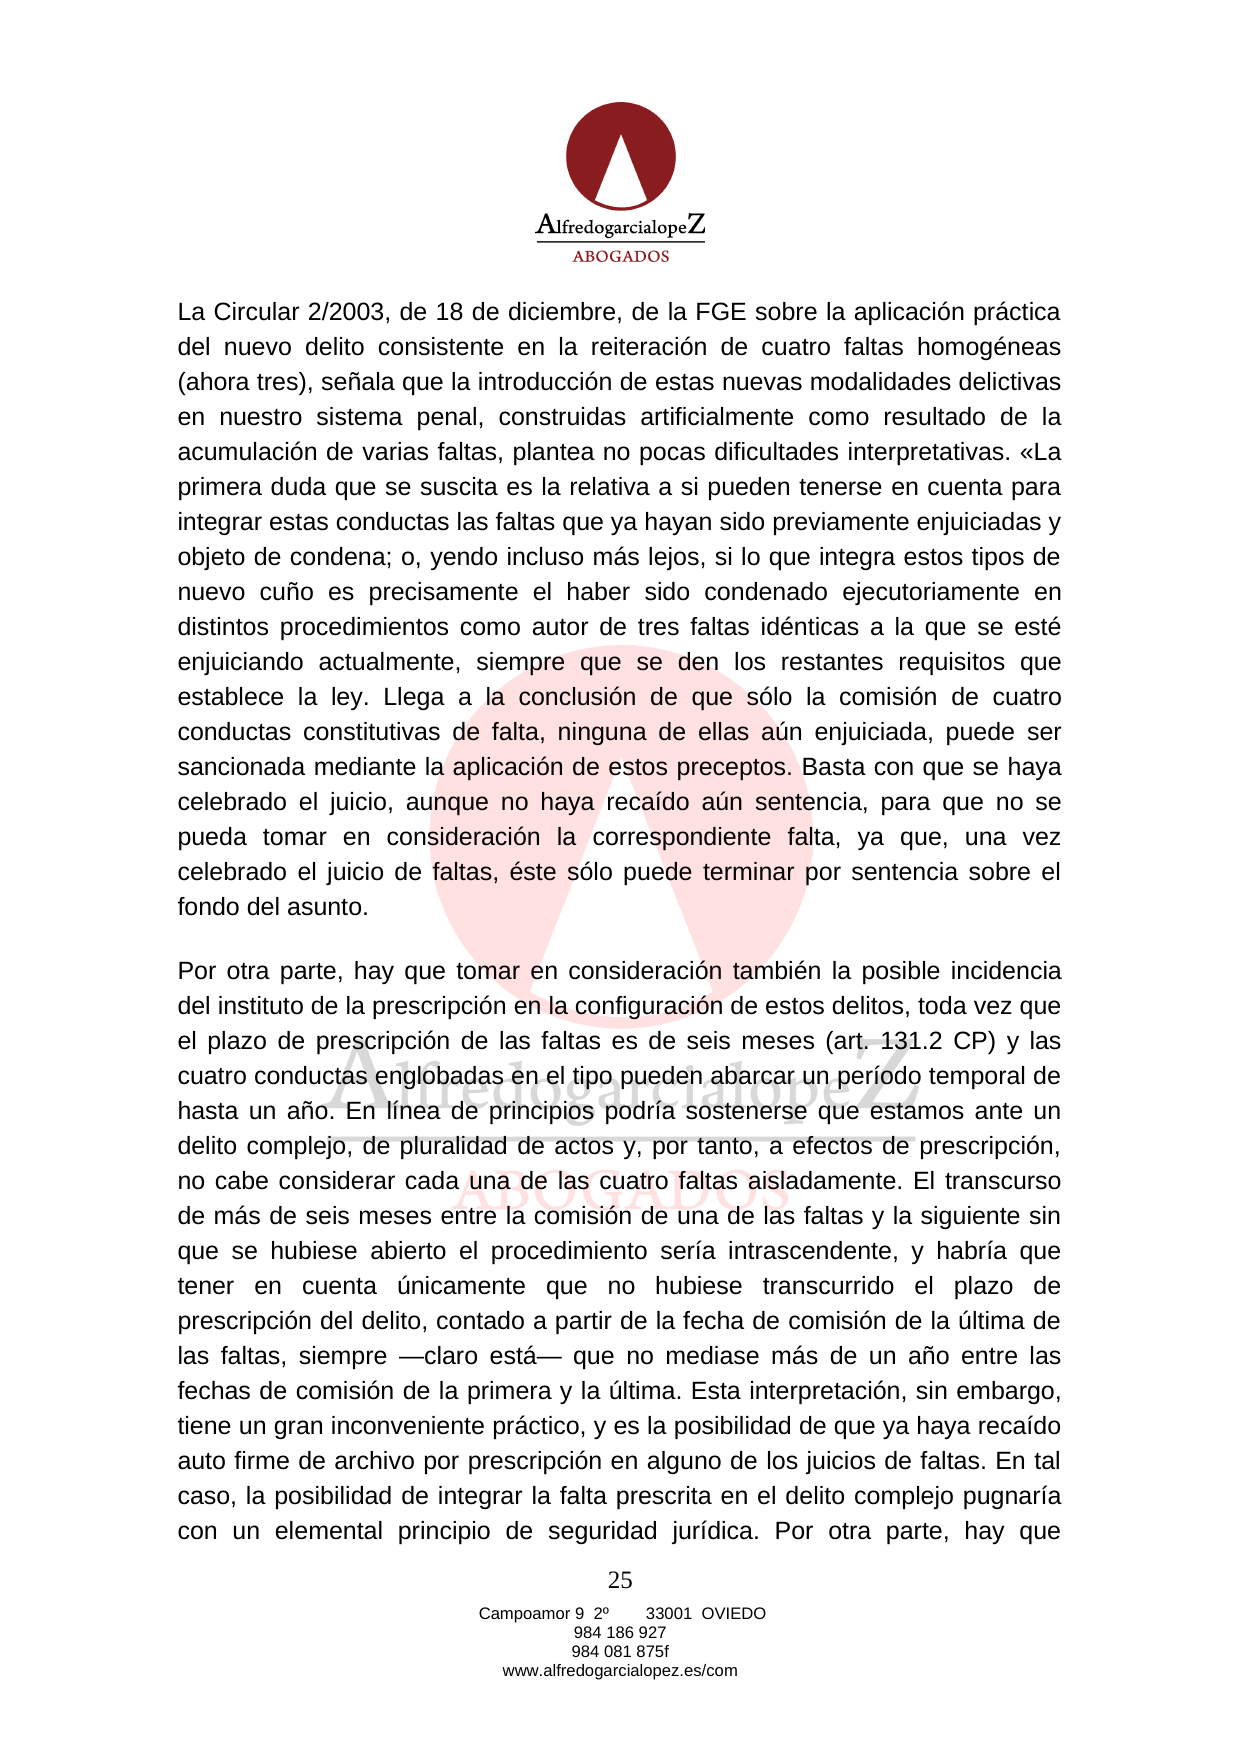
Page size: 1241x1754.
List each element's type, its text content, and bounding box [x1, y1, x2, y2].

text La Circular 2/2003, de 18 de diciembre, de la FGE sobre la aplicación práctica del nuevo delito consistente en la reiteración de cuatro faltas homogéneas (ahora tres), señala que la introducción de estas nuevas modalidades delictivas en nuestro sistema penal, construidas artificialmente como resultado de la acumulación de varias faltas, plantea no pocas dificultades interpretativas. «La primera duda que se suscita es la relativa a si pueden tenerse en cuenta para integrar estas conductas las faltas que ya hayan sido previamente enjuiciadas y objeto de condena; o, yendo incluso más lejos, si lo que integra estos tipos de nuevo cuño es precisamente el haber sido condenado ejecutoriamente en distintos procedimientos como autor de tres faltas idénticas a la que se esté enjuiciando actualmente, siempre que se den los restantes requisitos que establece la ley. Llega a la conclusión de que sólo la comisión de cuatro conductas constitutivas de falta, ninguna de ellas aún enjuiciada, puede ser sancionada mediante la aplicación de estos preceptos. Basta con que se haya celebrado el juicio, aunque no haya recaído aún sentencia, para que no se pueda tomar en consideración la correspondiente falta, ya que, una vez celebrado el juicio de faltas, éste sólo puede terminar por sentencia sobre el fondo del asunto. [177, 290, 1063, 920]
picture [535, 102, 705, 262]
